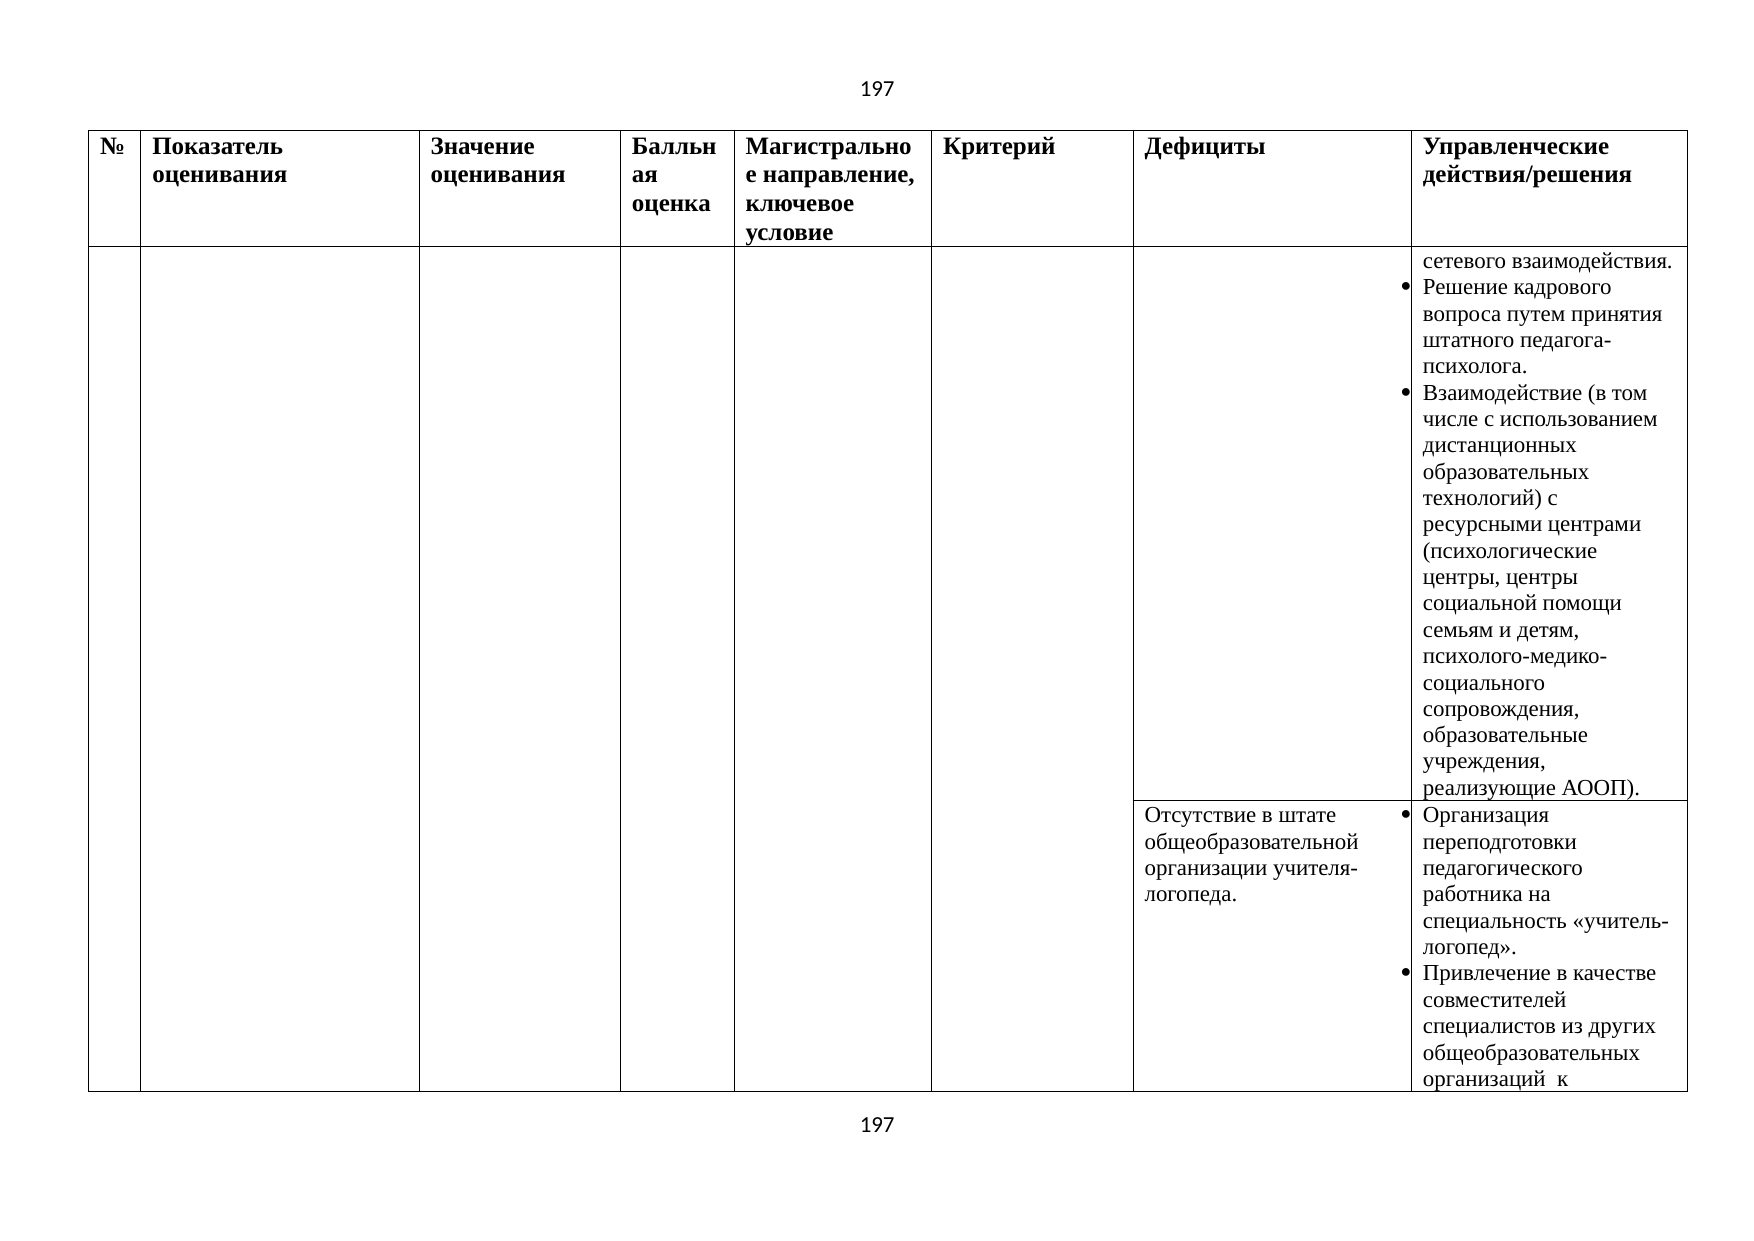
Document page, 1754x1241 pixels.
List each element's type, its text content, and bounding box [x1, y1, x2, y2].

table_header Дефициты [1134, 131, 1411, 246]
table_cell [1134, 801, 1411, 1091]
table_header Критерий [932, 131, 1133, 246]
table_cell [1134, 247, 1411, 800]
table_header Балльная оценка [621, 131, 734, 246]
table_header Управленческие действия/решения [1412, 131, 1687, 246]
table_header Значение оценивания [420, 131, 620, 246]
table_header № [89, 131, 140, 246]
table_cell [1412, 801, 1687, 1091]
table_header Магистральное направление, ключевое условие [735, 131, 931, 246]
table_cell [1412, 247, 1687, 800]
table_header Показатель оценивания [141, 131, 419, 246]
